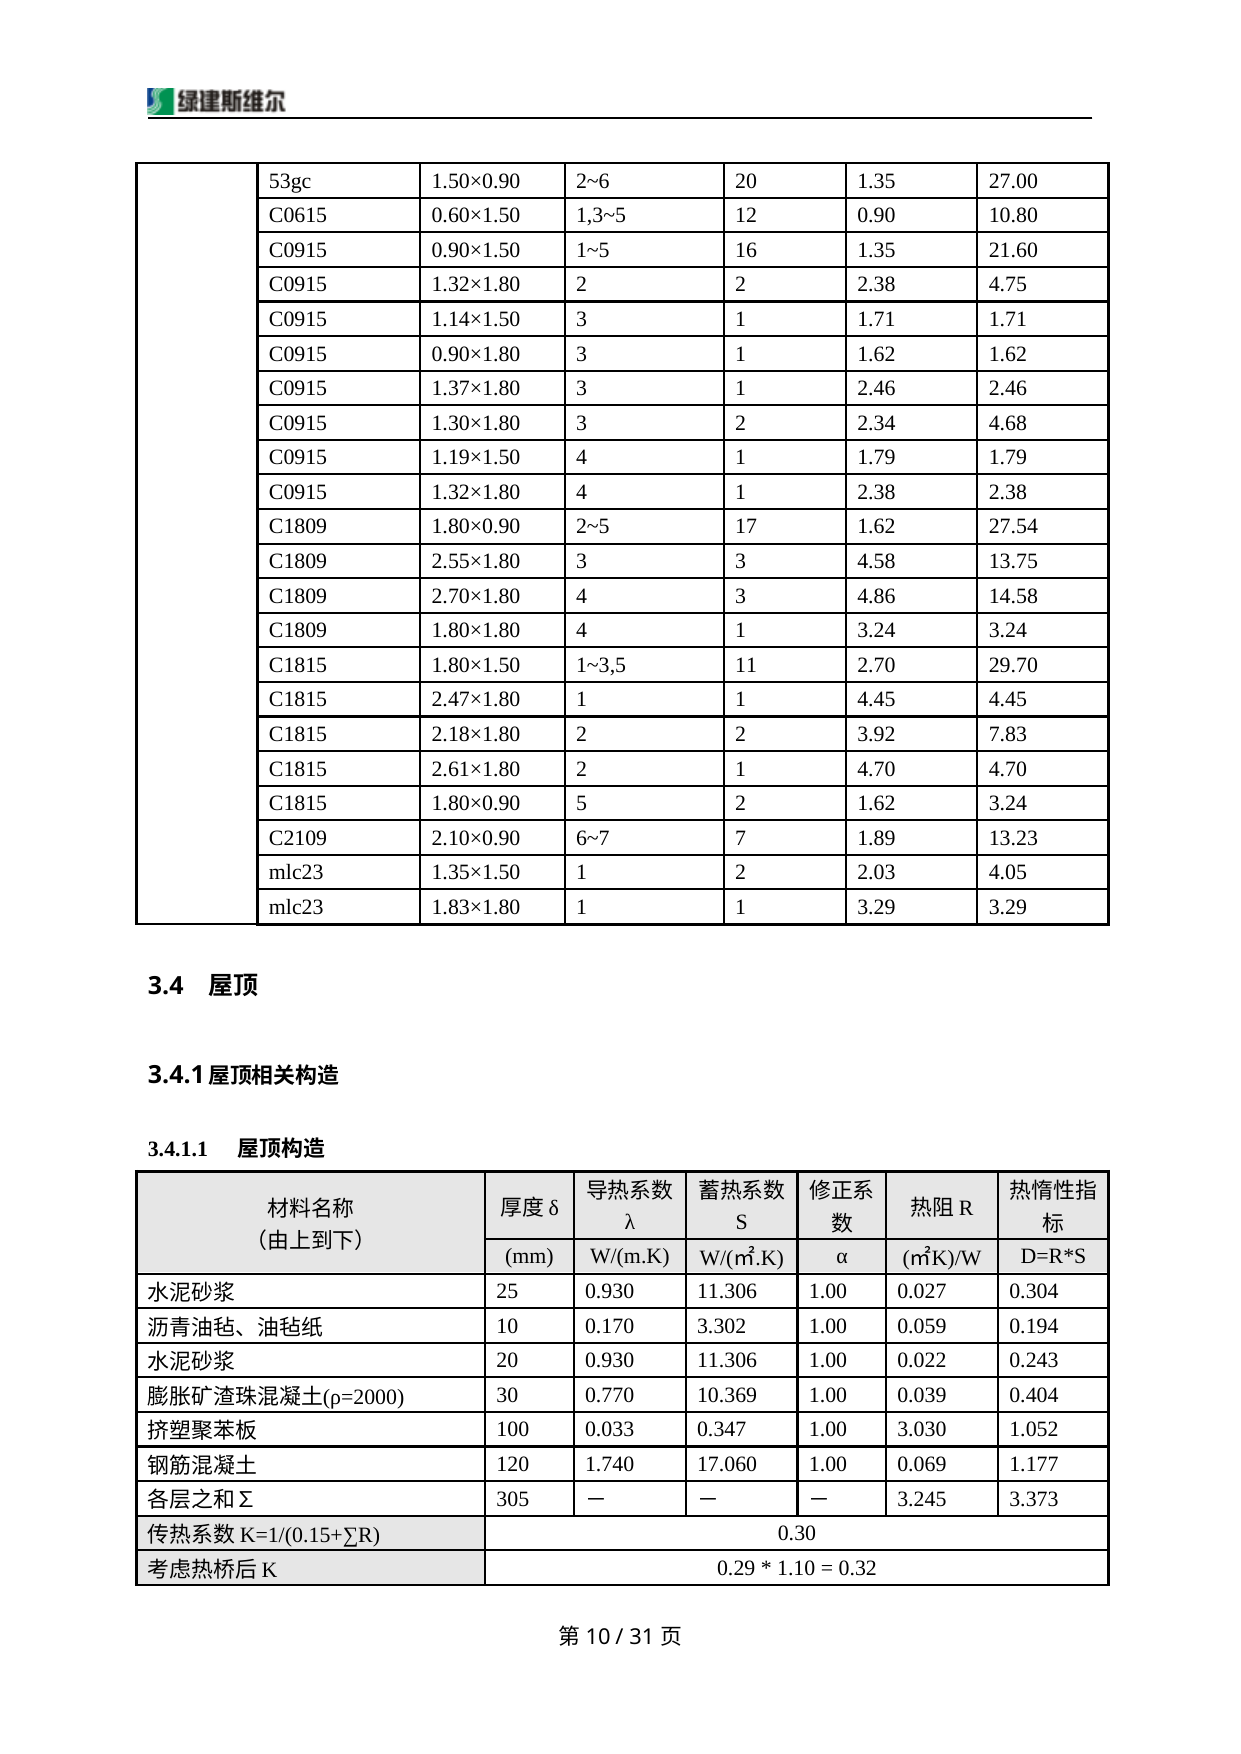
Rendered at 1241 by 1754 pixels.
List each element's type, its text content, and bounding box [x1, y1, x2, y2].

table_cell 3.92 [847, 718, 976, 750]
table_cell 1.89 [847, 821, 976, 854]
table_cell 0.027 [887, 1275, 997, 1307]
subtitle 屋顶 [148, 951, 1092, 1016]
table_cell mlc23 [259, 890, 419, 923]
table_cell 1~3,5 [566, 648, 723, 681]
table_cell 考虑热桥后K [138, 1551, 484, 1584]
table_cell 10.80 [978, 199, 1107, 231]
picture [147, 88, 289, 115]
table_cell 1 [725, 303, 845, 335]
table_cell 0.404 [999, 1378, 1107, 1411]
table_cell 2 [566, 268, 723, 300]
table_cell 2.38 [847, 268, 976, 300]
table_cell 4 [566, 614, 723, 646]
table_cell 4 [566, 579, 723, 612]
table_cell 14.58 [978, 579, 1107, 612]
table_cell 2.38 [978, 475, 1107, 508]
table_cell 2.47×1.80 [421, 683, 564, 715]
table_cell α [799, 1240, 885, 1272]
table_cell 1 [725, 614, 845, 646]
table_cell 0.29 * 1.10 = 0.32 [486, 1551, 1107, 1584]
table_cell 7.83 [978, 718, 1107, 750]
table_cell 钢筋混凝土 [138, 1448, 484, 1480]
table_cell 0.022 [887, 1344, 997, 1376]
table_cell 2.70×1.80 [421, 579, 564, 612]
table_cell C0915 [259, 268, 419, 300]
table_cell 13.75 [978, 545, 1107, 577]
table_cell 3.245 [887, 1482, 997, 1514]
table_cell 1 [725, 890, 845, 923]
table_cell 1 [566, 856, 723, 888]
table_cell 1.62 [847, 337, 976, 369]
table_cell 3.030 [887, 1413, 997, 1445]
table_cell 11 [725, 648, 845, 681]
table_cell 1.35×1.50 [421, 856, 564, 888]
table_cell C0915 [259, 475, 419, 508]
table_cell 水泥砂浆 [138, 1275, 484, 1307]
table_cell C0915 [259, 406, 419, 439]
table_cell 4 [566, 475, 723, 508]
table_cell 1.30×1.80 [421, 406, 564, 439]
table_cell 10.369 [687, 1378, 796, 1411]
table_cell 3.29 [847, 890, 976, 923]
table_cell 0.770 [575, 1378, 685, 1411]
table_header 修正系数 [799, 1173, 885, 1238]
table_cell (mm) [486, 1240, 573, 1272]
table_cell 3.24 [978, 614, 1107, 646]
table_cell C0915 [259, 441, 419, 473]
table_cell 1.37×1.80 [421, 372, 564, 404]
table_cell 30 [486, 1378, 573, 1411]
table_cell 2 [725, 268, 845, 300]
subtitle 屋顶构造 [148, 1131, 1092, 1163]
table_cell C1815 [259, 718, 419, 750]
table_cell C1809 [259, 510, 419, 542]
table_cell 4.70 [978, 752, 1107, 784]
table_cell 2.38 [847, 475, 976, 508]
table_cell 传热系数K=1/(0.15+∑R) [138, 1517, 484, 1549]
table_cell 3.24 [847, 614, 976, 646]
table_cell 1.00 [799, 1344, 885, 1376]
table_cell C1809 [259, 579, 419, 612]
table_cell 1.71 [847, 303, 976, 335]
table_cell 16 [725, 233, 845, 266]
table_cell 3 [566, 406, 723, 439]
table_cell 2.46 [978, 372, 1107, 404]
table_cell 2 [725, 718, 845, 750]
table_cell 挤塑聚苯板 [138, 1413, 484, 1445]
table_cell 2.34 [847, 406, 976, 439]
table_cell 29.70 [978, 648, 1107, 681]
table_cell 3 [566, 545, 723, 577]
table_cell 2.70 [847, 648, 976, 681]
table_cell 1.32×1.80 [421, 268, 564, 300]
table_cell 1.62 [978, 337, 1107, 369]
table_cell 1.052 [999, 1413, 1107, 1445]
table_cell C0615 [259, 199, 419, 231]
table_header 材料名称 （由上到下） [138, 1173, 484, 1272]
table_cell (㎡K)/W [887, 1240, 997, 1272]
table_cell 4.45 [978, 683, 1107, 715]
table_cell 2.61×1.80 [421, 752, 564, 784]
table_cell 3.24 [978, 787, 1107, 819]
table_cell 1,3~5 [566, 199, 723, 231]
table_cell 2 [725, 406, 845, 439]
table_header 导热系数λ [575, 1173, 685, 1238]
table_cell 2 [566, 752, 723, 784]
table_cell 0.033 [575, 1413, 685, 1445]
table_cell 1.14×1.50 [421, 303, 564, 335]
table_cell 0.243 [999, 1344, 1107, 1376]
table_cell 20 [486, 1344, 573, 1376]
table_cell 1.19×1.50 [421, 441, 564, 473]
table_cell 4.75 [978, 268, 1107, 300]
table_cell 0.30 [486, 1517, 1107, 1549]
table_cell 1 [725, 441, 845, 473]
table_cell 1 [725, 337, 845, 369]
table_cell C0915 [259, 303, 419, 335]
table_header 热惰性指标 [999, 1173, 1107, 1238]
table_cell 0.304 [999, 1275, 1107, 1307]
table_cell 0.930 [575, 1275, 685, 1307]
table_cell 1.71 [978, 303, 1107, 335]
table_cell 0.194 [999, 1309, 1107, 1342]
table_cell 1.00 [799, 1309, 885, 1342]
table_cell C1815 [259, 683, 419, 715]
table_cell 2~5 [566, 510, 723, 542]
table_cell 12 [725, 199, 845, 231]
table_cell 27.00 [978, 164, 1107, 197]
table_cell C1815 [259, 752, 419, 784]
table_cell W/(㎡.K) [687, 1240, 796, 1272]
table_cell 2.10×0.90 [421, 821, 564, 854]
table_cell 1.80×0.90 [421, 787, 564, 819]
table_cell C0915 [259, 337, 419, 369]
table_cell － [575, 1482, 685, 1514]
table_cell 2 [725, 787, 845, 819]
table_cell － [687, 1482, 796, 1514]
table_cell 2 [725, 856, 845, 888]
table_cell 1.80×1.50 [421, 648, 564, 681]
table_cell 1.35 [847, 233, 976, 266]
table_cell 2.18×1.80 [421, 718, 564, 750]
table_cell 6~7 [566, 821, 723, 854]
table_cell 0.930 [575, 1344, 685, 1376]
table_cell 4.58 [847, 545, 976, 577]
table_header 厚度δ [486, 1173, 573, 1238]
table_cell 1 [725, 475, 845, 508]
table_cell 1.00 [799, 1275, 885, 1307]
table_cell 3 [725, 545, 845, 577]
table_cell 4.05 [978, 856, 1107, 888]
table_cell C1809 [259, 545, 419, 577]
table_cell 0.069 [887, 1448, 997, 1480]
table_cell 0.90 [847, 199, 976, 231]
table_cell 1.177 [999, 1448, 1107, 1480]
table_cell 1.00 [799, 1378, 885, 1411]
table_cell 10 [486, 1309, 573, 1342]
table_cell 1.62 [847, 510, 976, 542]
table_cell 1.79 [978, 441, 1107, 473]
table_cell 1.32×1.80 [421, 475, 564, 508]
table_cell 4.70 [847, 752, 976, 784]
table_cell 25 [486, 1275, 573, 1307]
table_cell C1815 [259, 787, 419, 819]
table_header 蓄热系数S [687, 1173, 796, 1238]
table_cell 7 [725, 821, 845, 854]
table_cell 0.90×1.80 [421, 337, 564, 369]
table_cell 13.23 [978, 821, 1107, 854]
table_cell 1 [725, 372, 845, 404]
table_cell 4.68 [978, 406, 1107, 439]
subtitle 屋顶相关构造 [148, 1041, 1092, 1106]
table_cell 膨胀矿渣珠混凝土(ρ=2000) [138, 1378, 484, 1411]
table_cell 各层之和∑ [138, 1482, 484, 1514]
table_cell 3 [725, 579, 845, 612]
table_cell 1~5 [566, 233, 723, 266]
table_cell 1.62 [847, 787, 976, 819]
table_cell 2.46 [847, 372, 976, 404]
table_cell 3.29 [978, 890, 1107, 923]
table_cell C0915 [259, 372, 419, 404]
table_cell 3.373 [999, 1482, 1107, 1514]
table_cell C2109 [259, 821, 419, 854]
table_cell C0915 [259, 233, 419, 266]
table_cell 1.35 [847, 164, 976, 197]
table_cell W/(m.K) [575, 1240, 685, 1272]
table_cell 17.060 [687, 1448, 796, 1480]
table_cell 305 [486, 1482, 573, 1514]
table_cell 11.306 [687, 1275, 796, 1307]
table_cell 0.347 [687, 1413, 796, 1445]
table_cell C1815 [259, 648, 419, 681]
table_cell 0.059 [887, 1309, 997, 1342]
table_cell 2 [566, 718, 723, 750]
table_cell 120 [486, 1448, 573, 1480]
table_cell 21.60 [978, 233, 1107, 266]
table_cell 2~6 [566, 164, 723, 197]
table_cell 1 [566, 683, 723, 715]
table_cell 1.740 [575, 1448, 685, 1480]
table_cell 1.50×0.90 [421, 164, 564, 197]
table_cell 1.00 [799, 1413, 885, 1445]
table_cell 1 [725, 683, 845, 715]
table_cell 2.55×1.80 [421, 545, 564, 577]
table_cell 0.039 [887, 1378, 997, 1411]
table_cell mlc23 [259, 856, 419, 888]
table_cell 1 [566, 890, 723, 923]
table_cell C1809 [259, 614, 419, 646]
table_cell 2.03 [847, 856, 976, 888]
table_cell 100 [486, 1413, 573, 1445]
table_cell 53gc [259, 164, 419, 197]
table_cell 4 [566, 441, 723, 473]
table_cell 3 [566, 337, 723, 369]
table_cell 1.80×0.90 [421, 510, 564, 542]
table_header 热阻R [887, 1173, 997, 1238]
table_cell 4.86 [847, 579, 976, 612]
table_cell － [799, 1482, 885, 1514]
table_cell 1.00 [799, 1448, 885, 1480]
table_cell 11.306 [687, 1344, 796, 1376]
table_cell 27.54 [978, 510, 1107, 542]
table_cell 沥青油毡、油毡纸 [138, 1309, 484, 1342]
table_cell 3 [566, 372, 723, 404]
table_cell 水泥砂浆 [138, 1344, 484, 1376]
table_cell 1.80×1.80 [421, 614, 564, 646]
table_cell 5 [566, 787, 723, 819]
table_cell 1 [725, 752, 845, 784]
table_cell 0.60×1.50 [421, 199, 564, 231]
table_cell 1.79 [847, 441, 976, 473]
table_cell 0.90×1.50 [421, 233, 564, 266]
table_cell 1.83×1.80 [421, 890, 564, 923]
table_cell 20 [725, 164, 845, 197]
table_cell 3 [566, 303, 723, 335]
table_cell 17 [725, 510, 845, 542]
table_cell D=R*S [999, 1240, 1107, 1272]
table_cell 4.45 [847, 683, 976, 715]
table_cell 3.302 [687, 1309, 796, 1342]
table_cell 0.170 [575, 1309, 685, 1342]
